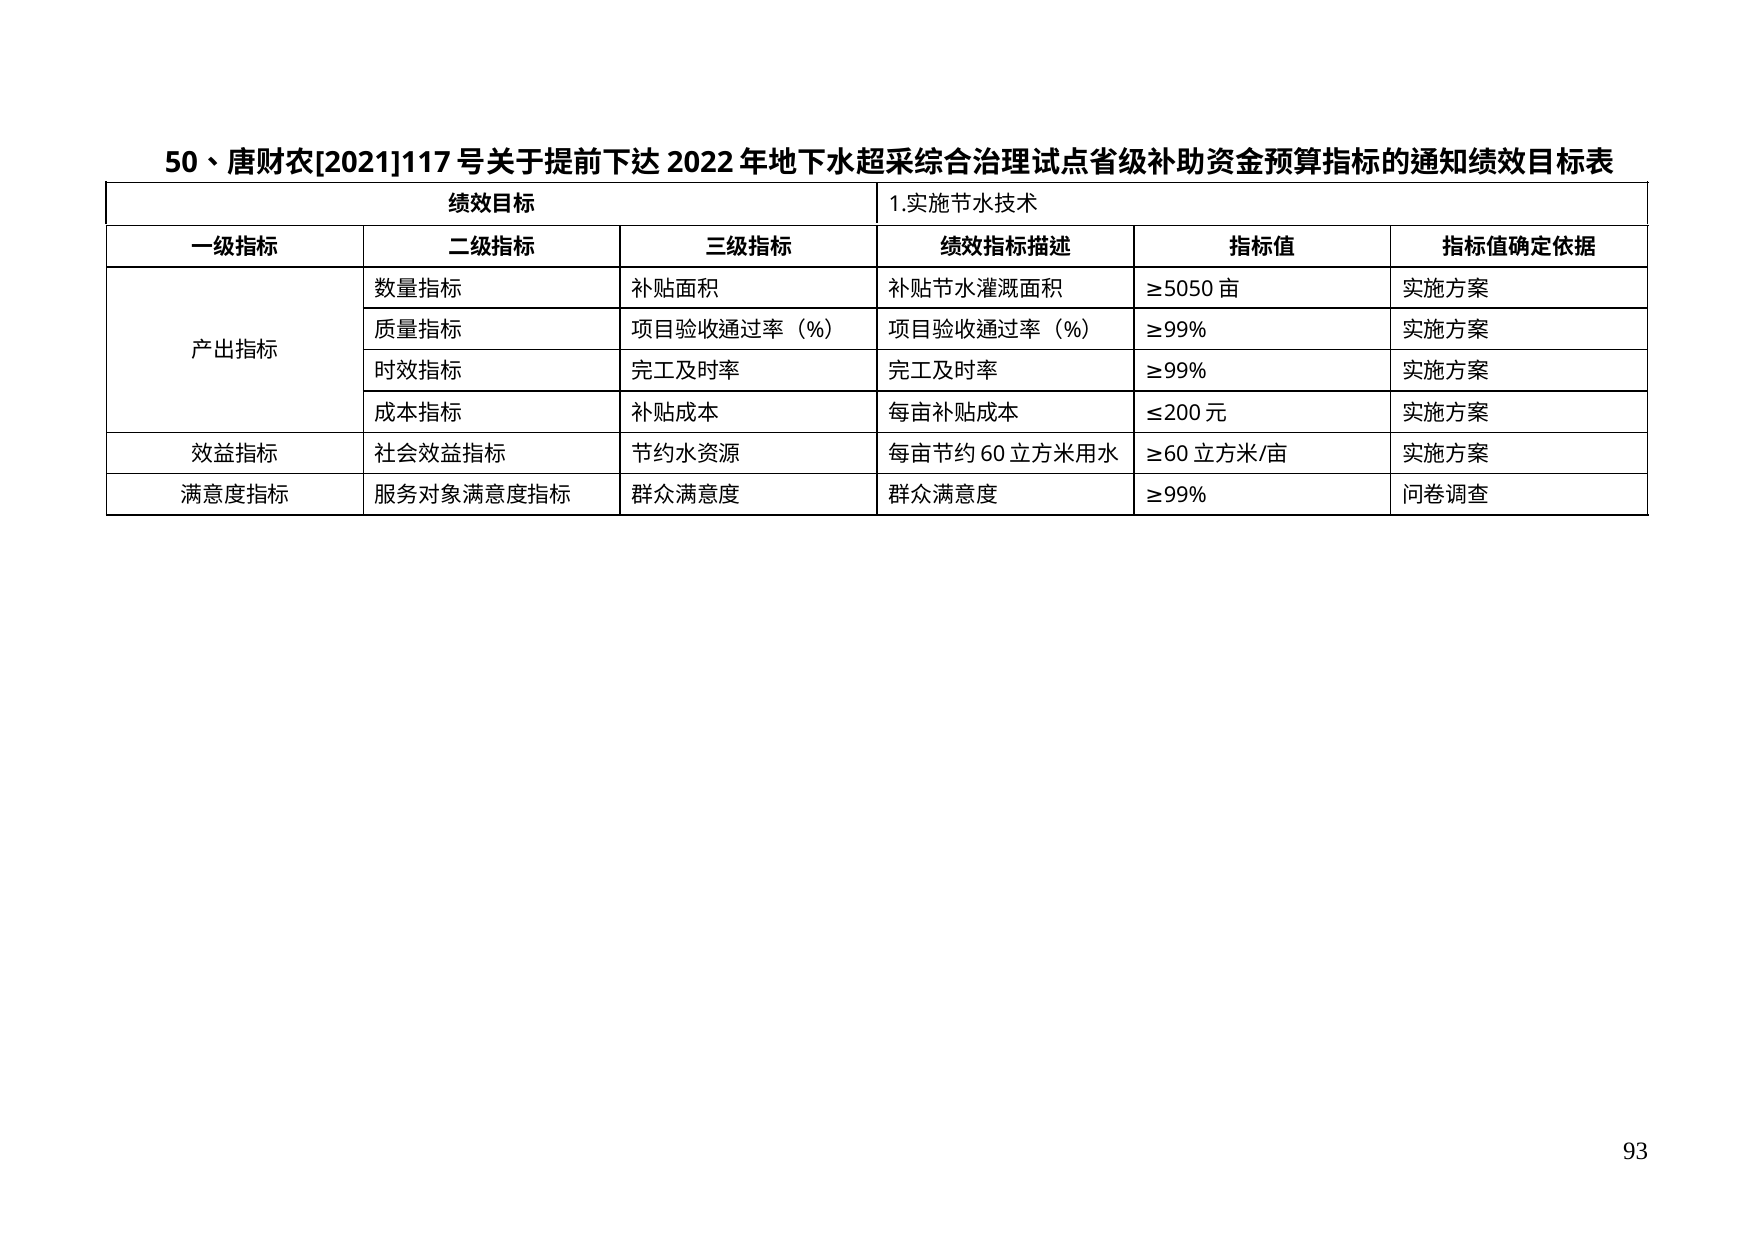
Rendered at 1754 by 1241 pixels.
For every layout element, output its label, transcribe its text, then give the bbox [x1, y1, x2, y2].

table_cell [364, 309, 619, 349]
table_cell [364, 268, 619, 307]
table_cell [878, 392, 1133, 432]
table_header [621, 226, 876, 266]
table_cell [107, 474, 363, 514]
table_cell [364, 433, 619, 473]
text 50、唐财农[2021]117号关于提前下达2022年地下水超采综合治理试点省级补助资金预算指标的通知绩效目标表 [106, 142, 1648, 181]
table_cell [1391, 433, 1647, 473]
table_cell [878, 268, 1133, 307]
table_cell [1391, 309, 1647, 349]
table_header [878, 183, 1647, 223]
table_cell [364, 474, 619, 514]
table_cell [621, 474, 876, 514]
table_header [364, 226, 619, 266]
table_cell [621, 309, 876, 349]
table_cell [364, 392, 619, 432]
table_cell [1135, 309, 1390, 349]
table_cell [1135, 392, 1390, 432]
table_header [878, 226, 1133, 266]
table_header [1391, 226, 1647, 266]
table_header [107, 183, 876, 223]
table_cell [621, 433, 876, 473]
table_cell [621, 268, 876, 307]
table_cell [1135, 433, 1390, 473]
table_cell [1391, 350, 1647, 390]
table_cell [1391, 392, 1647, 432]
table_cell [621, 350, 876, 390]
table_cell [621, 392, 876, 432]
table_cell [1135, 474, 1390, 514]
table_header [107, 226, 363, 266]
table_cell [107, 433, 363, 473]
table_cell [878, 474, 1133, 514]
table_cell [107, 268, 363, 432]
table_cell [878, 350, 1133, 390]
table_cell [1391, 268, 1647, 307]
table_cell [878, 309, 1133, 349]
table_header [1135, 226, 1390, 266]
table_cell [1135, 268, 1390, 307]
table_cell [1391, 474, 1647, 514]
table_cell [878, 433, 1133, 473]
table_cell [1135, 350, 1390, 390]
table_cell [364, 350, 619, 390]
